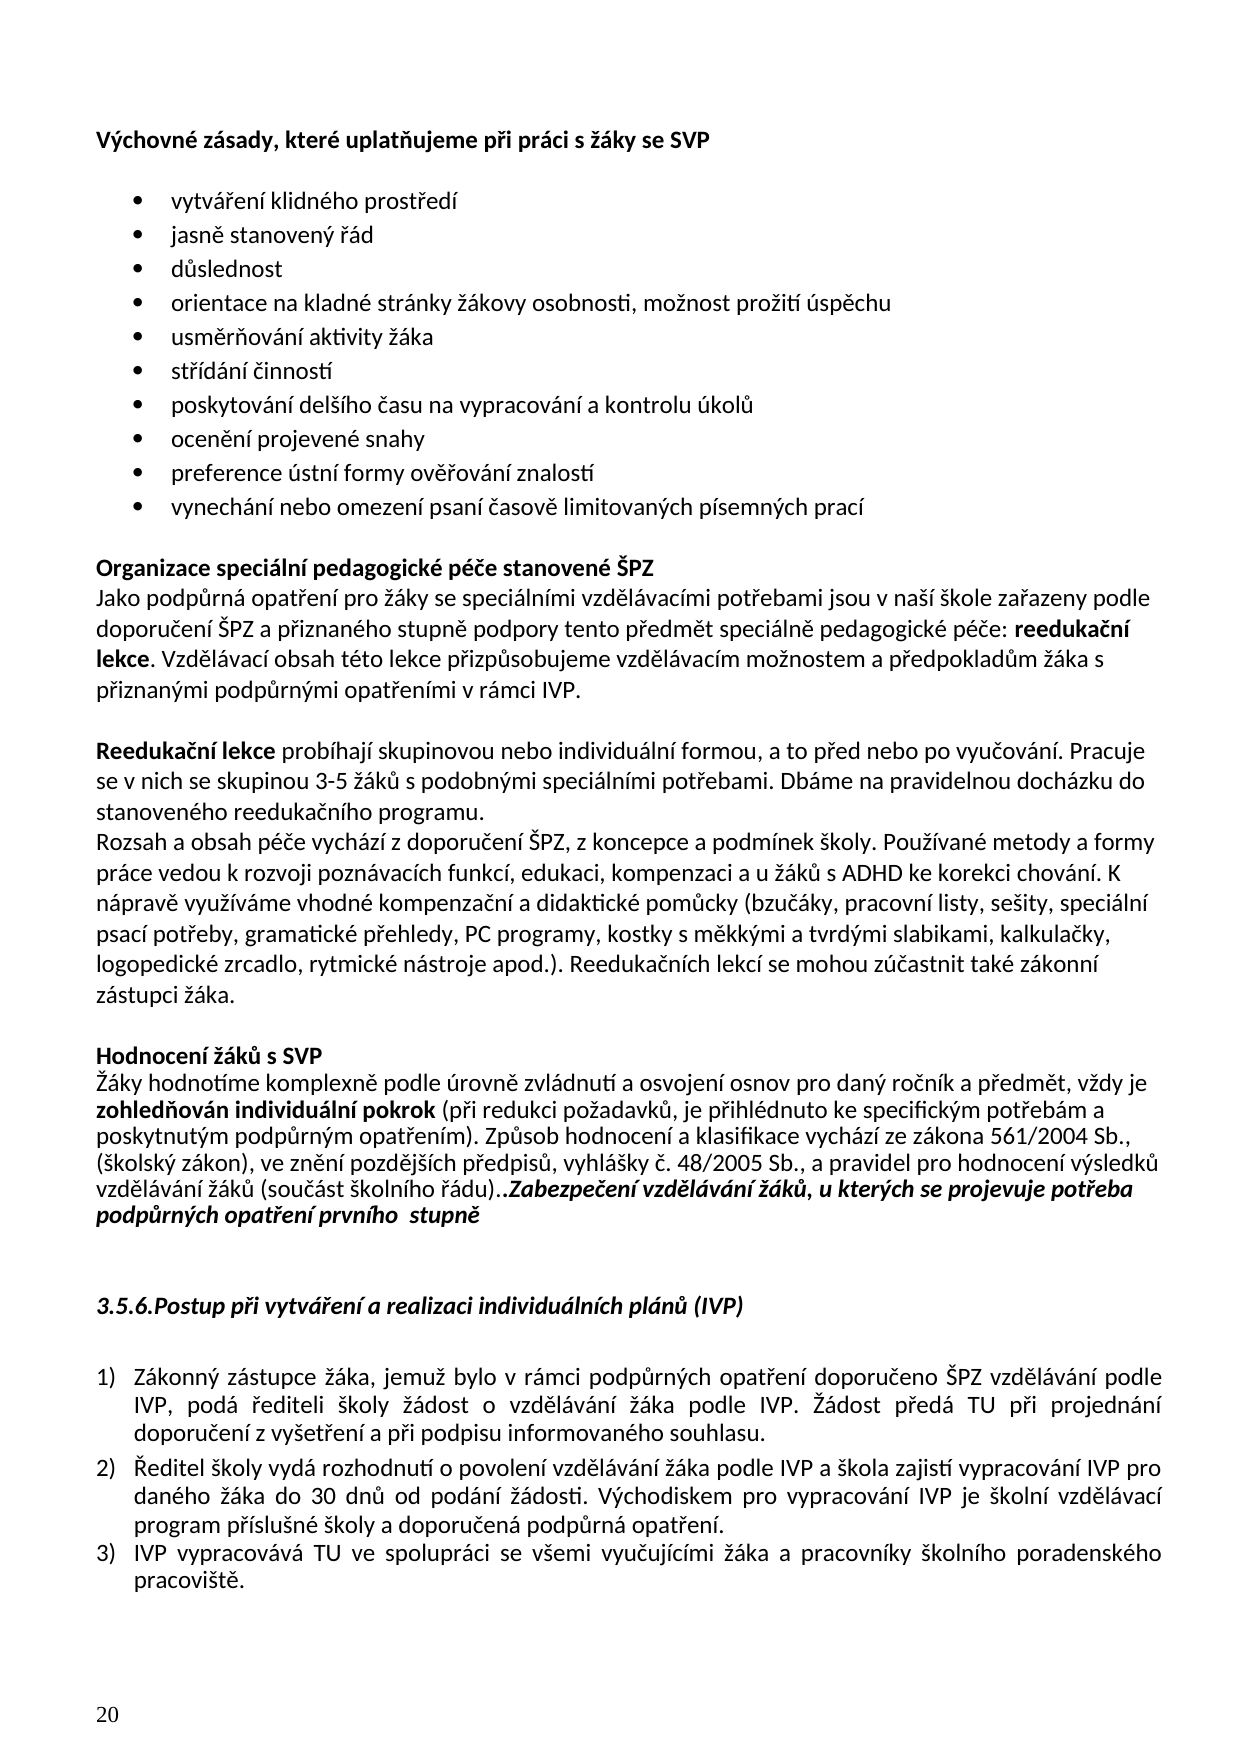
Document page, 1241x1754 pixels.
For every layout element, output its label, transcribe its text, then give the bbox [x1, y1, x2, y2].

list střídání činností [133, 355, 1163, 385]
list vynechání nebo omezení psaní časově limitovaných písemných prací [133, 491, 1163, 521]
list orientace na kladné stránky žákovy osobnosti, možnost prožití úspěchu [133, 287, 1163, 317]
text Organizace speciální pedagogické péče stanovené ŠPZ [96, 552, 1163, 582]
list Zákonný zástupce žáka, jemuž bylo v rámci podpůrných opatření doporučeno ŠPZ vzdělávání podle IVP, podá řediteli školy žádost o vzdělávání žáka podle IVP. Žádost předá TU při projednání doporučení z vyšetření a při podpisu informovaného souhlasu. [96, 1363, 1163, 1448]
list preference ústní formy ověřování znalostí [133, 457, 1163, 487]
text Hodnocení žáků s SVP [96, 1040, 1163, 1071]
list usměrňování aktivity žáka [133, 321, 1163, 351]
text Jako podpůrná opatření pro žáky se speciálními vzdělávacími potřebami jsou v naší škole zařazeny podle doporučení ŠPZ a přiznaného stupně podpory tento předmět speciálně pedagogické péče: reedukační lekce. Vzdělávací obsah této lekce přizpůsobujeme vzdělávacím možnostem a předpokladům žáka s přiznanými podpůrnými opatřeními v rámci IVP. [96, 582, 1163, 704]
list IVP vypracovává TU ve spolupráci se všemi vyučujícími žáka a pracovníky školního poradenského pracoviště. [96, 1539, 1163, 1595]
text Rozsah a obsah péče vychází z doporučení ŠPZ, z koncepce a podmínek školy. Používané metody a formy práce vedou k rozvoji poznávacích funkcí, edukaci, kompenzaci a u žáků s ADHD ke korekci chování. K nápravě využíváme vhodné kompenzační a didaktické pomůcky (bzučáky, pracovní listy, sešity, speciální psací potřeby, gramatické přehledy, PC programy, kostky s měkkými a tvrdými slabikami, kalkulačky, logopedické zrcadlo, rytmické nástroje apod.). Reedukačních lekcí se mohou zúčastnit také zákonní zástupci žáka. [96, 826, 1163, 1009]
text Žáky hodnotíme komplexně podle úrovně zvládnutí a osvojení osnov pro daný ročník a předmět, vždy je zohledňován individuální pokrok (při redukci požadavků, je přihlédnuto ke specifickým potřebám a poskytnutým podpůrným opatřením). Způsob hodnocení a klasifikace vychází ze zákona 561/2004 Sb., (školský zákon), ve znění pozdějších předpisů, vyhlášky č. 48/2005 Sb., a pravidel pro hodnocení výsledků vzdělávání žáků (součást školního řádu)..Zabezpečení vzdělávání žáků, u kterých se projevuje potřeba podpůrných opatření prvního stupně [96, 1071, 1163, 1229]
list poskytování delšího času na vypracování a kontrolu úkolů [133, 389, 1163, 419]
list ocenění projevené snahy [133, 423, 1163, 453]
text 3.5.6.Postup při vytváření a realizaci individuálních plánů (IVP) [96, 1282, 1163, 1322]
text Reedukační lekce probíhají skupinovou nebo individuální formou, a to před nebo po vyučování. Pracuje se v nich se skupinou 3-5 žáků s podobnými speciálními potřebami. Dbáme na pravidelnou docházku do stanoveného reedukačního programu. [96, 735, 1163, 826]
list Ředitel školy vydá rozhodnutí o povolení vzdělávání žáka podle IVP a škola zajistí vypracování IVP pro daného žáka do 30 dnů od podání žádosti. Východiskem pro vypracování IVP je školní vzdělávací program příslušné školy a doporučená podpůrná opatření. [96, 1453, 1163, 1539]
list důslednost [133, 253, 1163, 283]
text Výchovné zásady, které uplatňujeme při práci s žáky se SVP [96, 124, 1163, 154]
list jasně stanovený řád [133, 219, 1163, 249]
list vytváření klidného prostředí [133, 185, 1163, 216]
